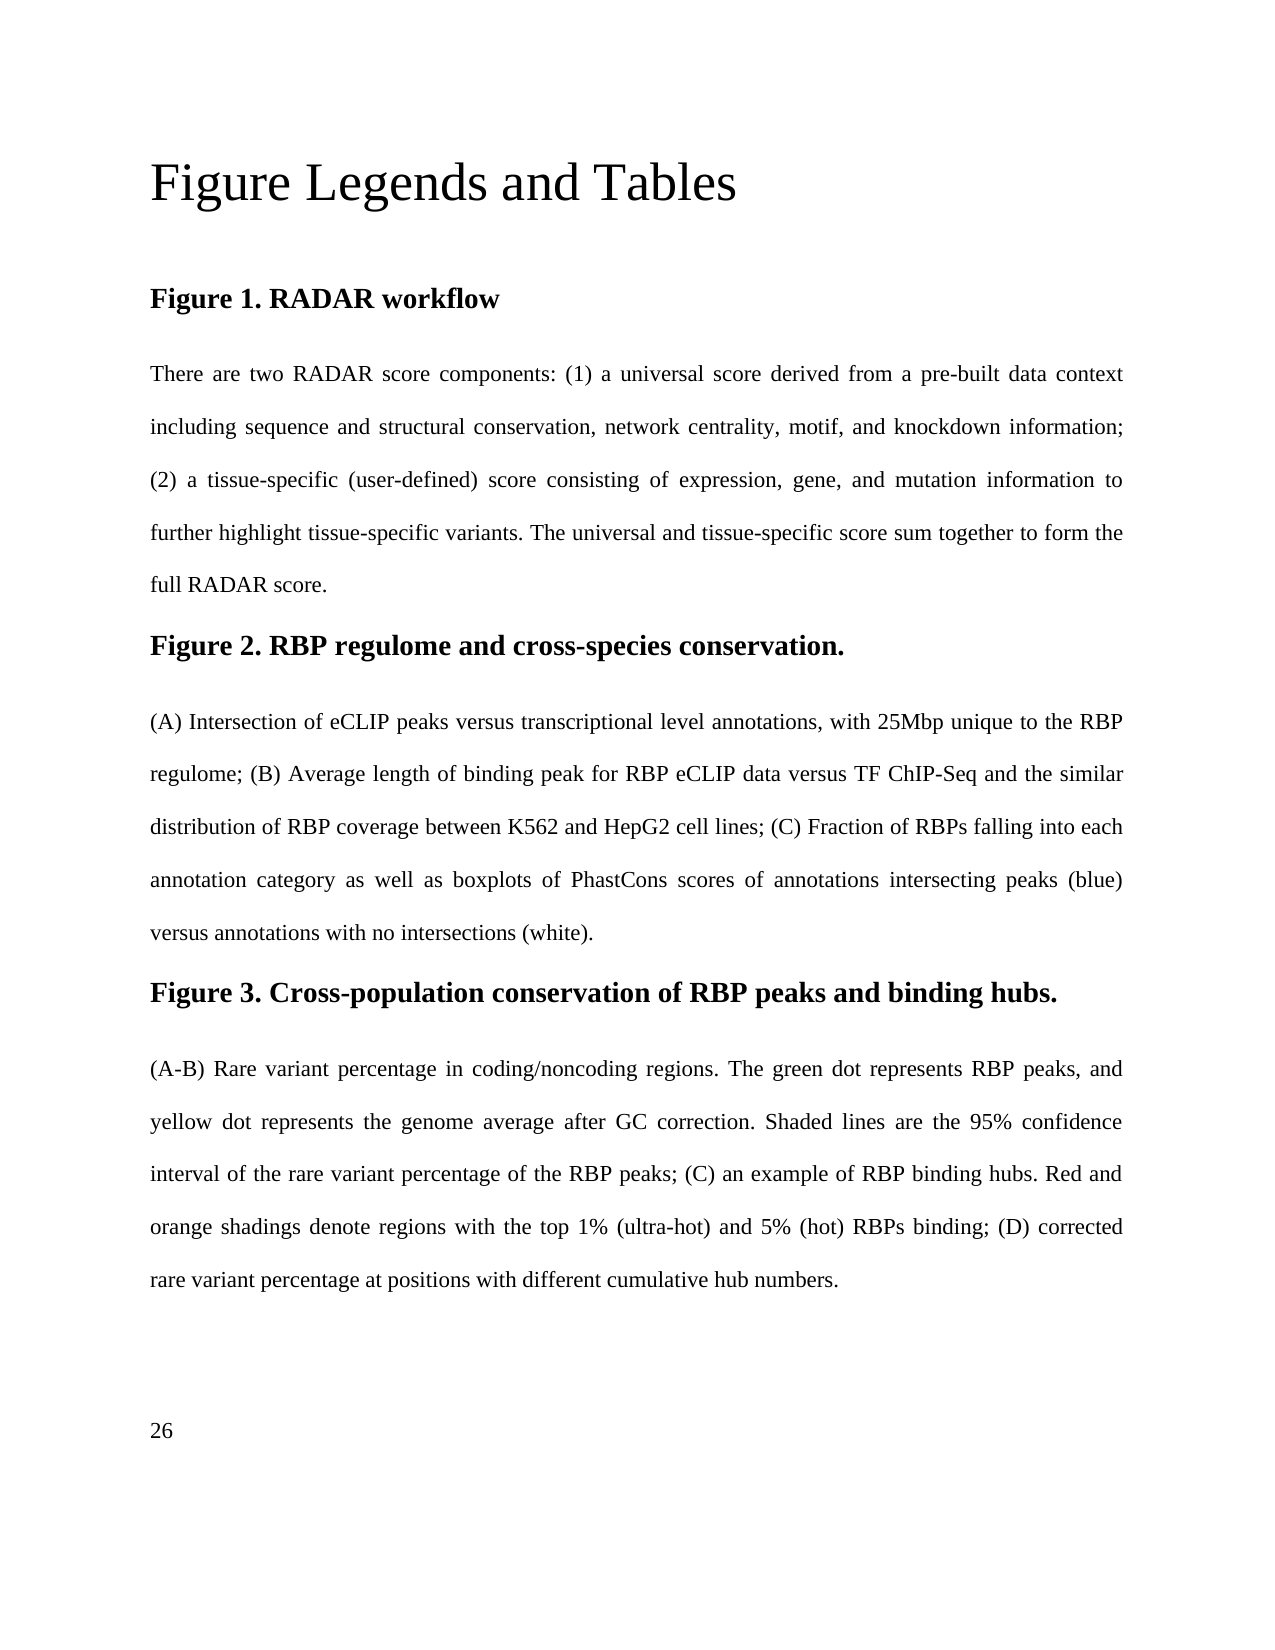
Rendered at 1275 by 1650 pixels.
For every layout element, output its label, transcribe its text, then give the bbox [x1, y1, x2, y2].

subtitle Figure 1. RADAR workflow [150, 281, 1125, 314]
text There are two RADAR score components: (1) a universal score derived from a pre-built data context including sequence and structural conservation, network centrality, motif, and knockdown information; (2) a tissue-specific (user-defined) score consisting of expression, gene, and mutation information to further highlight tissue-specific variants. The universal and tissue-specific score sum together to form the full RADAR score. [150, 360, 1125, 598]
subtitle Figure 2. RBP regulome and cross-species conservation. [150, 628, 1125, 662]
text (A-B) Rare variant percentage in coding/noncoding regions. The green dot represents RBP peaks, and yellow dot represents the genome average after GC correction. Shaded lines are the 95% confidence interval of the rare variant percentage of the RBP peaks; (C) an example of RBP binding hubs. Red and orange shadings denote regions with the top 1% (ultra-hot) and 5% (hot) RBPs binding; (D) corrected rare variant percentage at positions with different cumulative hub numbers. [150, 1055, 1125, 1292]
subtitle Figure Legends and Tables [150, 150, 1125, 212]
text (A) Intersection of eCLIP peaks versus transcriptional level annotations, with 25Mbp unique to the RBP regulome; (B) Average length of binding peak for RBP eCLIP data versus TF ChIP-Seq and the similar distribution of RBP coverage between K562 and HepG2 cell lines; (C) Fraction of RBPs falling into each annotation category as well as boxplots of PhastCons scores of annotations intersecting peaks (blue) versus annotations with no intersections (white). [150, 708, 1125, 945]
subtitle Figure 3. Cross-population conservation of RBP peaks and binding hubs. [150, 975, 1125, 1009]
